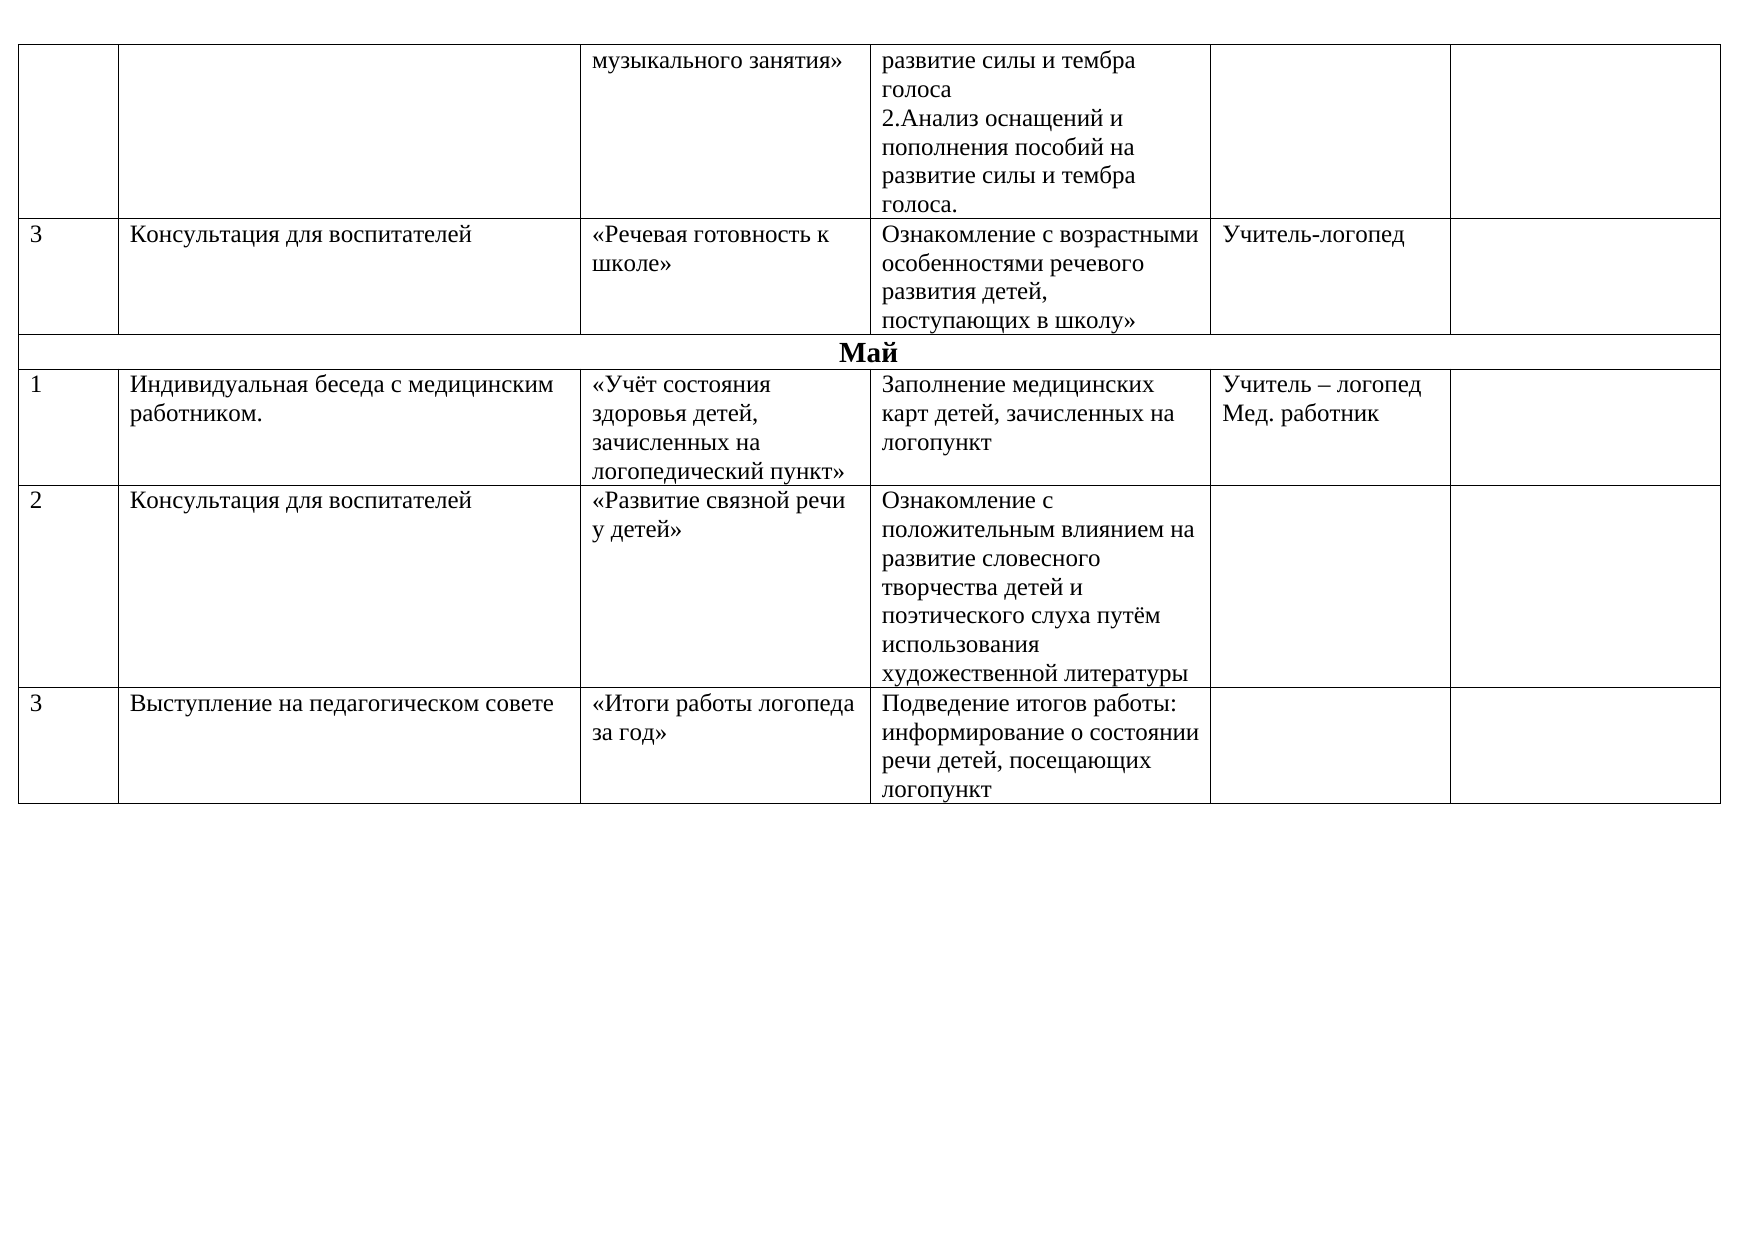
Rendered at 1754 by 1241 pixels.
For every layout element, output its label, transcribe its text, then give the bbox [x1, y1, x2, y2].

table_cell [1451, 486, 1720, 687]
table_cell Выступление на педагогическом совете [119, 688, 580, 803]
table_cell Учитель-логопед [1211, 219, 1450, 334]
table_cell Ознакомление с возрастными особенностями речевого развития детей, поступающих в школу» [871, 219, 1210, 334]
table_cell Ознакомление с положительным влиянием на развитие словесного творчества детей и поэтического слуха путём использования художественной литературы [871, 486, 1210, 687]
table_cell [581, 45, 870, 218]
table_cell 2 [19, 45, 118, 218]
table_cell Заполнение медицинских карт детей, зачисленных на логопункт [871, 370, 1210, 484]
table_cell «Итоги работы логопеда за год» [581, 688, 870, 803]
table_cell 2 [19, 486, 118, 687]
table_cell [1211, 45, 1450, 218]
table_cell «Развитие связной речи у детей» [581, 486, 870, 687]
table_cell Учитель – логопед Мед. работник [1211, 370, 1450, 484]
table_cell [1451, 688, 1720, 803]
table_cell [871, 45, 1210, 218]
table_cell [1211, 688, 1450, 803]
table_cell 3 [19, 219, 118, 334]
table_cell 1 [19, 370, 118, 484]
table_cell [119, 45, 580, 218]
table_cell [1211, 486, 1450, 687]
table_cell «Учёт состояния здоровья детей, зачисленных на логопедический пункт» [581, 370, 870, 484]
table_cell Подведение итогов работы: информирование о состоянии речи детей, посещающих логопункт [871, 688, 1210, 803]
table_cell Консультация для воспитателей [119, 486, 580, 687]
table_cell [1451, 370, 1720, 484]
table_cell Консультация для воспитателей [119, 219, 580, 334]
table_cell Индивидуальная беседа с медицинским работником. [119, 370, 580, 484]
table_cell 3 [19, 688, 118, 803]
table_cell «Речевая готовность к школе» [581, 219, 870, 334]
table_cell [1451, 219, 1720, 334]
table_cell [1451, 45, 1720, 218]
table_cell Май [19, 335, 1720, 368]
